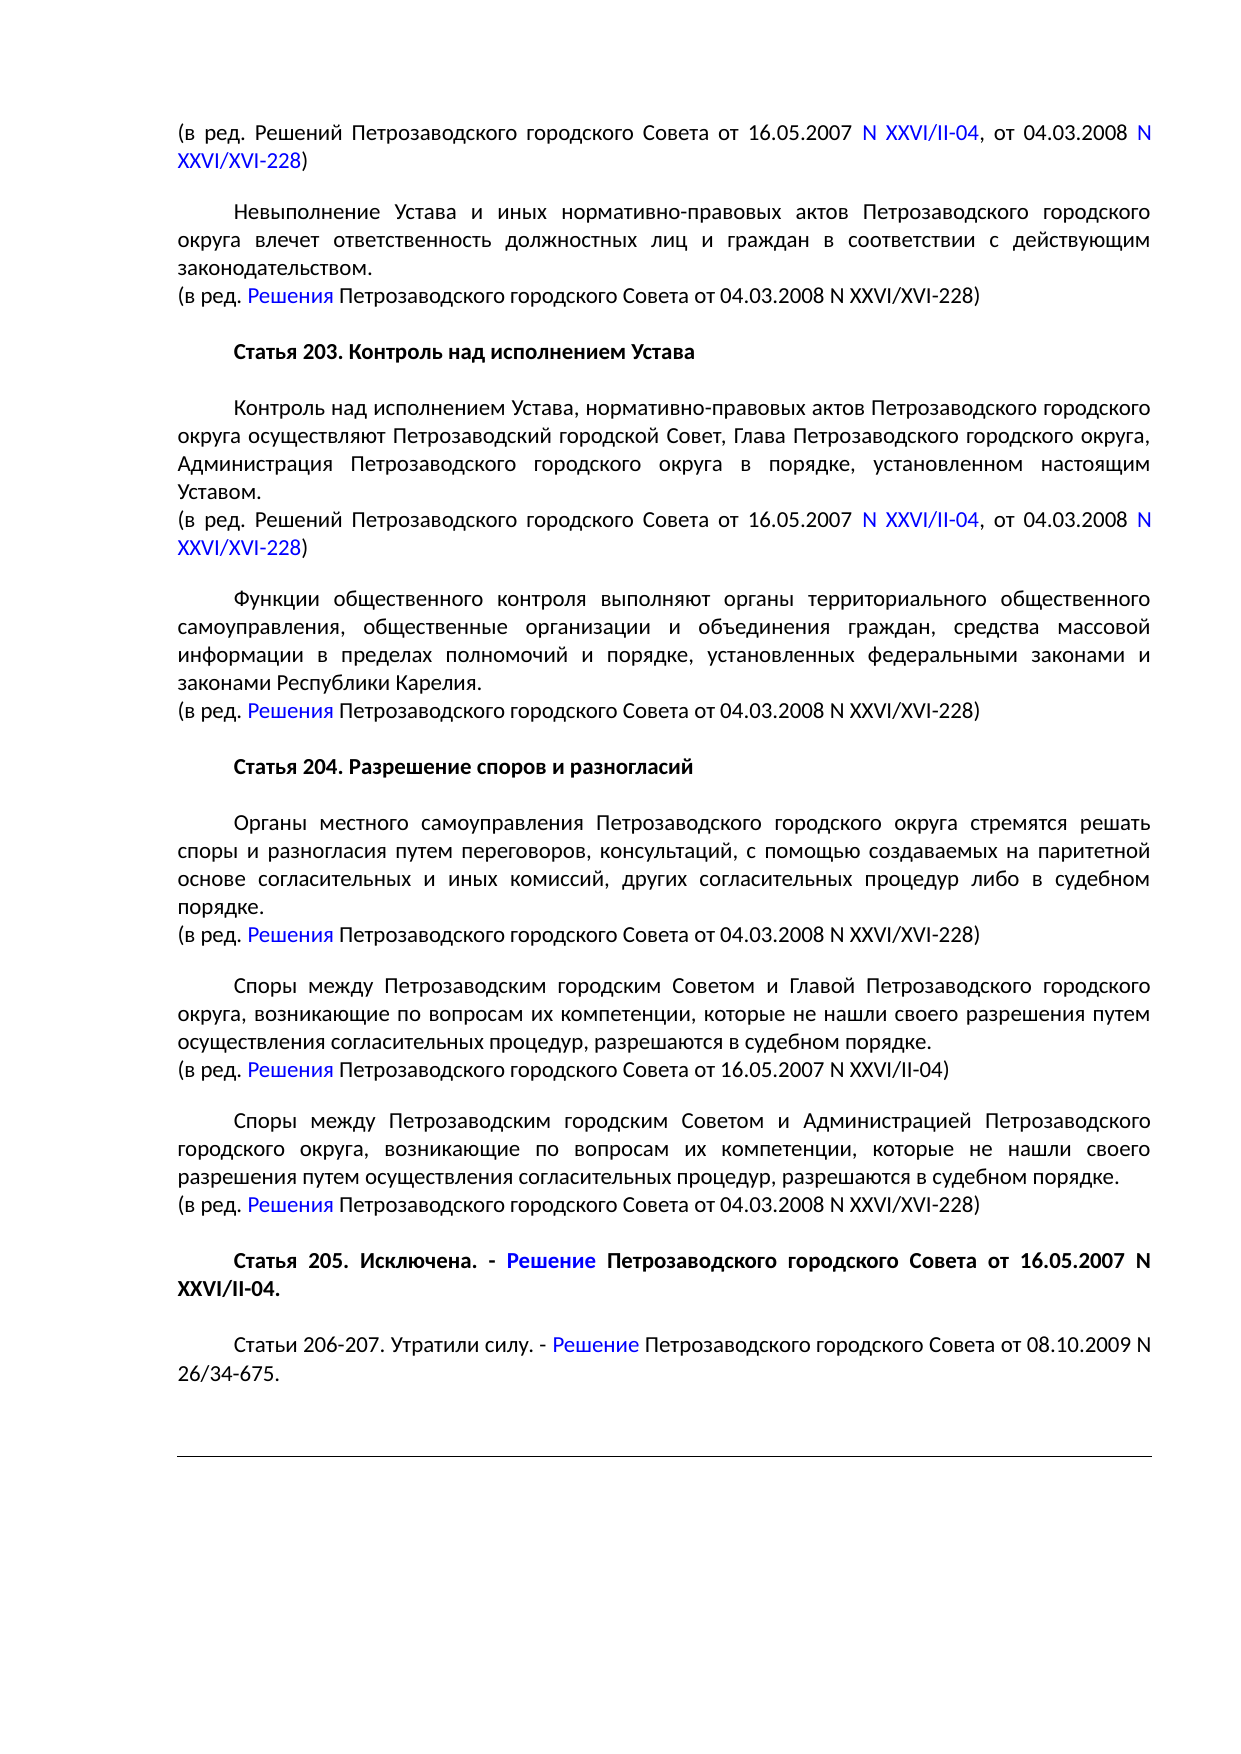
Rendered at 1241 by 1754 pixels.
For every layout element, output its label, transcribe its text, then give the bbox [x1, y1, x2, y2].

title Статья 203. Контроль над исполнением Устава [177, 337, 1152, 365]
text (в ред. Решения Петрозаводского городского Совета от 04.03.2008 N XXVI/XVI-228) [177, 281, 1152, 309]
text Контроль над исполнением Устава, нормативно-правовых актов Петрозаводского городского округа осуществляют Петрозаводский городской Совет, Глава Петрозаводского городского округа, Администрация Петрозаводского городского округа в порядке, установленном настоящим Уставом. [177, 393, 1152, 505]
text (в ред. Решения Петрозаводского городского Совета от 04.03.2008 N XXVI/XVI-228) [177, 921, 1152, 948]
text (в ред. Решения Петрозаводского городского Совета от 04.03.2008 N XXVI/XVI-228) [177, 696, 1152, 724]
text (в ред. Решения Петрозаводского городского Совета от 16.05.2007 N XXVI/II-04) [177, 1056, 1152, 1083]
text Органы местного самоуправления Петрозаводского городского округа стремятся решать споры и разногласия путем переговоров, консультаций, с помощью создаваемых на паритетной основе согласительных и иных комиссий, других согласительных процедур либо в судебном порядке. [177, 808, 1152, 921]
text Функции общественного контроля выполняют органы территориального общественного самоуправления, общественные организации и объединения граждан, средства массовой информации в пределах полномочий и порядке, установленных федеральными законами и законами Республики Карелия. [177, 584, 1152, 696]
text Статьи 206-207. Утратили силу. - Решение Петрозаводского городского Совета от 08.10.2009 N 26/34-675. [177, 1331, 1152, 1387]
text Споры между Петрозаводским городским Советом и Главой Петрозаводского городского округа, возникающие по вопросам их компетенции, которые не нашли своего разрешения путем осуществления согласительных процедур, разрешаются в судебном порядке. [177, 971, 1152, 1056]
title Статья 204. Разрешение споров и разногласий [177, 752, 1152, 780]
text (в ред. Решений Петрозаводского городского Совета от 16.05.2007 N XXVI/II-04, от 04.03.2008 N XXVI/XVI-228) [177, 505, 1152, 561]
title Статья 205. Исключена. - Решение Петрозаводского городского Совета от 16.05.2007 N XXVI/II-04. [177, 1247, 1152, 1303]
text Споры между Петрозаводским городским Советом и Администрацией Петрозаводского городского округа, возникающие по вопросам их компетенции, которые не нашли своего разрешения путем осуществления согласительных процедур, разрешаются в судебном порядке. [177, 1106, 1152, 1191]
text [177, 118, 1152, 174]
text Невыполнение Устава и иных нормативно-правовых актов Петрозаводского городского округа влечет ответственность должностных лиц и граждан в соответствии с действующим законодательством. [177, 197, 1152, 281]
text (в ред. Решения Петрозаводского городского Совета от 04.03.2008 N XXVI/XVI-228) [177, 1191, 1152, 1218]
